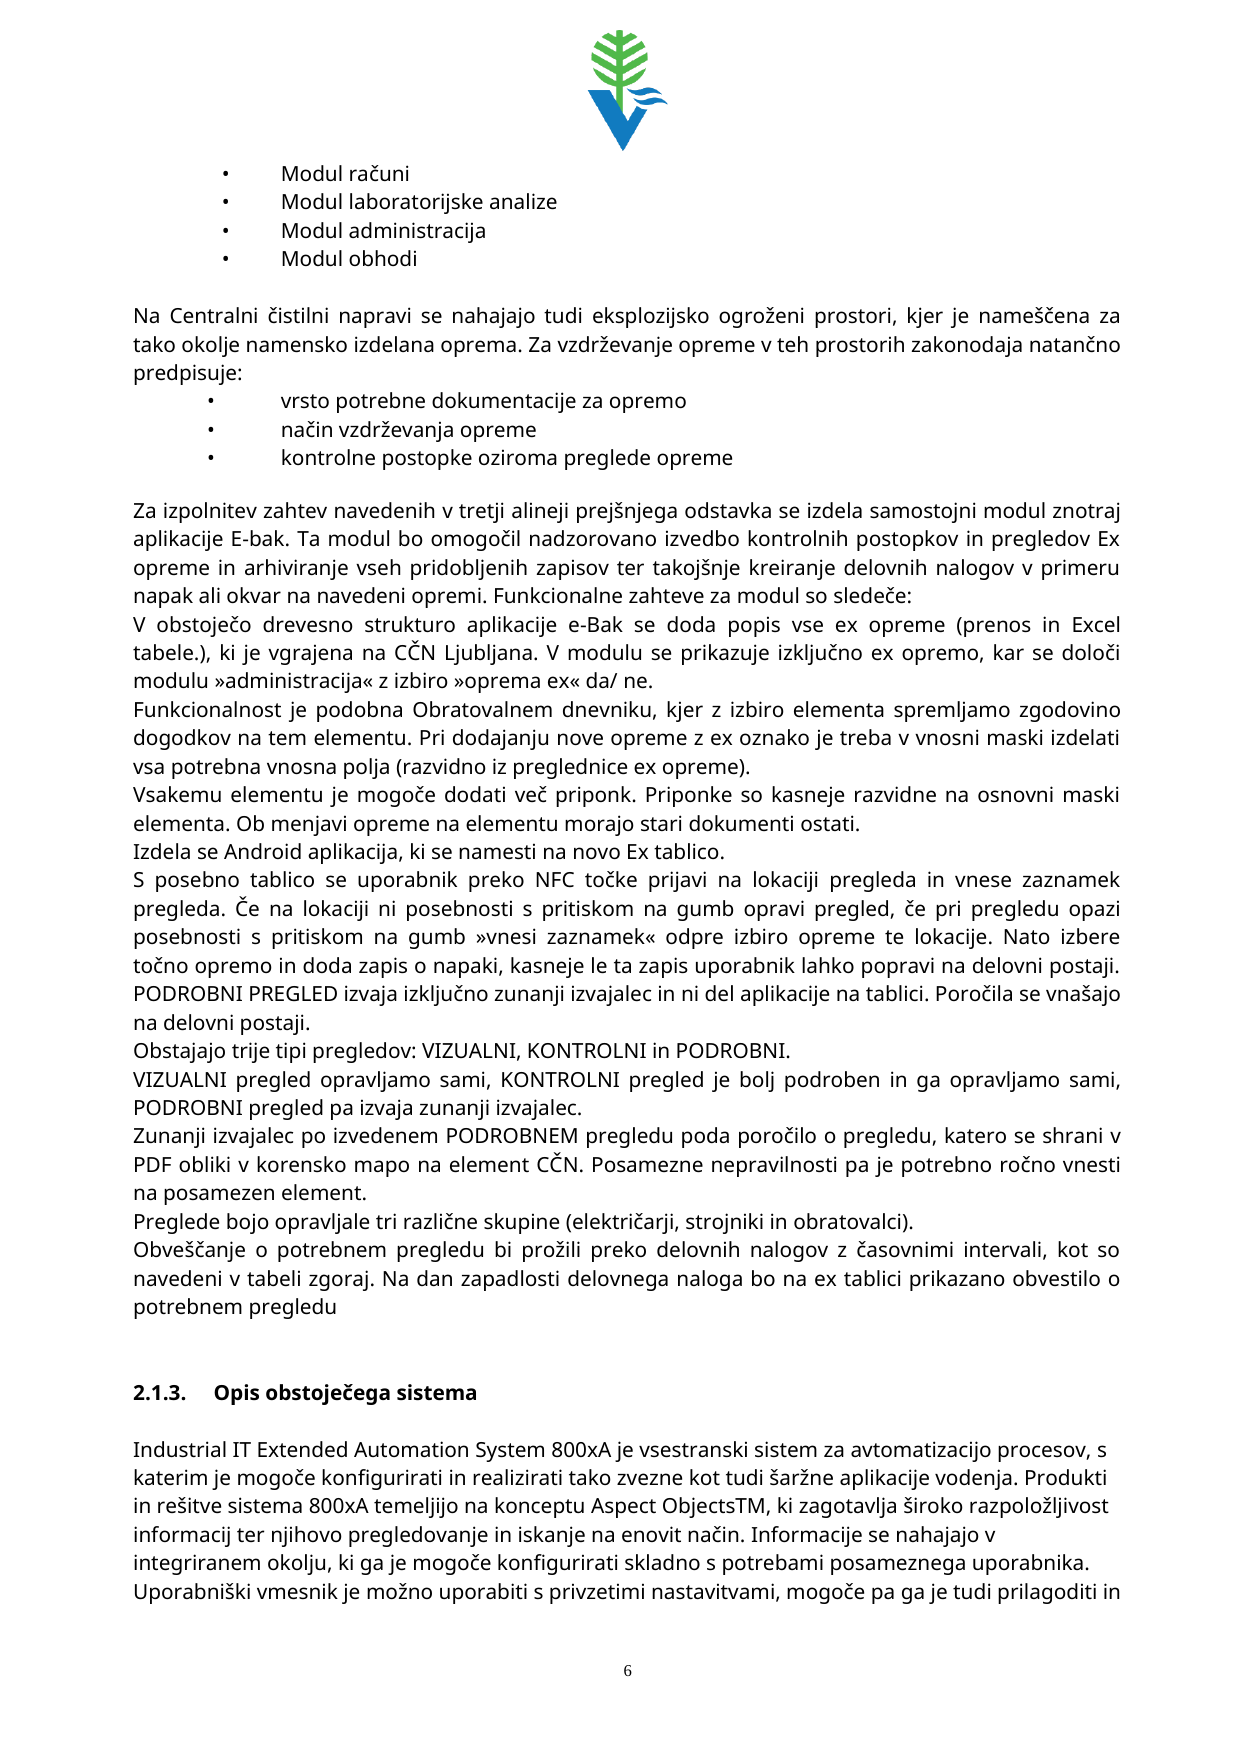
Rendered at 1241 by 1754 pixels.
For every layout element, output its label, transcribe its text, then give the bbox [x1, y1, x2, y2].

text • kontrolne postopke oziroma preglede opreme [133, 443, 1122, 472]
text VIZUALNI pregled opravljamo sami, KONTROLNI pregled je bolj podroben in ga opravljamo sami, PODROBNI pregled pa izvaja zunanji izvajalec. [133, 1065, 1122, 1122]
text Obveščanje o potrebnem pregledu bi prožili preko delovnih nalogov z časovnimi intervali, kot so navedeni v tabeli zgoraj. Na dan zapadlosti delovnega naloga bo na ex tablici prikazano obvestilo o potrebnem pregledu [133, 1235, 1122, 1321]
text Za izpolnitev zahtev navedenih v tretji alineji prejšnjega odstavka se izdela samostojni modul znotraj aplikacije E-bak. Ta modul bo omogočil nadzorovano izvedbo kontrolnih postopkov in pregledov Ex opreme in arhiviranje vseh pridobljenih zapisov ter takojšnje kreiranje delovnih nalogov v primeru napak ali okvar na navedeni opremi. Funkcionalne zahteve za modul so sledeče: [133, 496, 1122, 610]
text • vrsto potrebne dokumentacije za opremo [133, 387, 1122, 415]
text Obstajajo trije tipi pregledov: VIZUALNI, KONTROLNI in PODROBNI. [133, 1036, 1122, 1065]
text V obstoječo drevesno strukturo aplikacije e-Bak se doda popis vse ex opreme (prenos in Excel tabele.), ki je vgrajena na CČN Ljubljana. V modulu se prikazuje izključno ex opremo, kar se določi modulu »administracija« z izbiro »oprema ex« da/ ne. [133, 610, 1122, 695]
text Preglede bojo opravljale tri različne skupine (električarji, strojniki in obratovalci). [133, 1207, 1122, 1235]
text Funkcionalnost je podobna Obratovalnem dnevniku, kjer z izbiro elementa spremljamo zgodovino dogodkov na tem elementu. Pri dodajanju nove opreme z ex oznako je treba v vnosni maski izdelati vsa potrebna vnosna polja (razvidno iz preglednice ex opreme). [133, 695, 1122, 780]
text • Modul administracija [133, 216, 1122, 244]
text S posebno tablico se uporabnik preko NFC točke prijavi na lokaciji pregleda in vnese zaznamek pregleda. Če na lokaciji ni posebnosti s pritiskom na gumb opravi pregled, če pri pregledu opazi posebnosti s pritiskom na gumb »vnesi zaznamek« odpre izbiro opreme te lokacije. Nato izbere točno opremo in doda zapis o napaki, kasneje le ta zapis uporabnik lahko popravi na delovni postaji. PODROBNI PREGLED izvaja izključno zunanji izvajalec in ni del aplikacije na tablici. Poročila se vnašajo na delovni postaji. [133, 866, 1122, 1036]
text • način vzdrževanja opreme [133, 415, 1122, 443]
text • Modul računi [133, 159, 1122, 187]
list Opis obstoječega sistema [133, 1378, 1122, 1406]
text • Modul obhodi [133, 244, 1122, 273]
picture [587, 30, 668, 151]
text Vsakemu elementu je mogoče dodati več priponk. Priponke so kasneje razvidne na osnovni maski elementa. Ob menjavi opreme na elementu morajo stari dokumenti ostati. [133, 780, 1122, 837]
text • Modul laboratorijske analize [133, 187, 1122, 216]
text Na Centralni čistilni napravi se nahajajo tudi eksplozijsko ogroženi prostori, kjer je nameščena za tako okolje namensko izdelana oprema. Za vzdrževanje opreme v teh prostorih zakonodaja natančno predpisuje: [133, 301, 1122, 387]
text Zunanji izvajalec po izvedenem PODROBNEM pregledu poda poročilo o pregledu, katero se shrani v PDF obliki v korensko mapo na element CČN. Posamezne nepravilnosti pa je potrebno ročno vnesti na posamezen element. [133, 1122, 1122, 1207]
text Izdela se Android aplikacija, ki se namesti na novo Ex tablico. [133, 837, 1122, 866]
